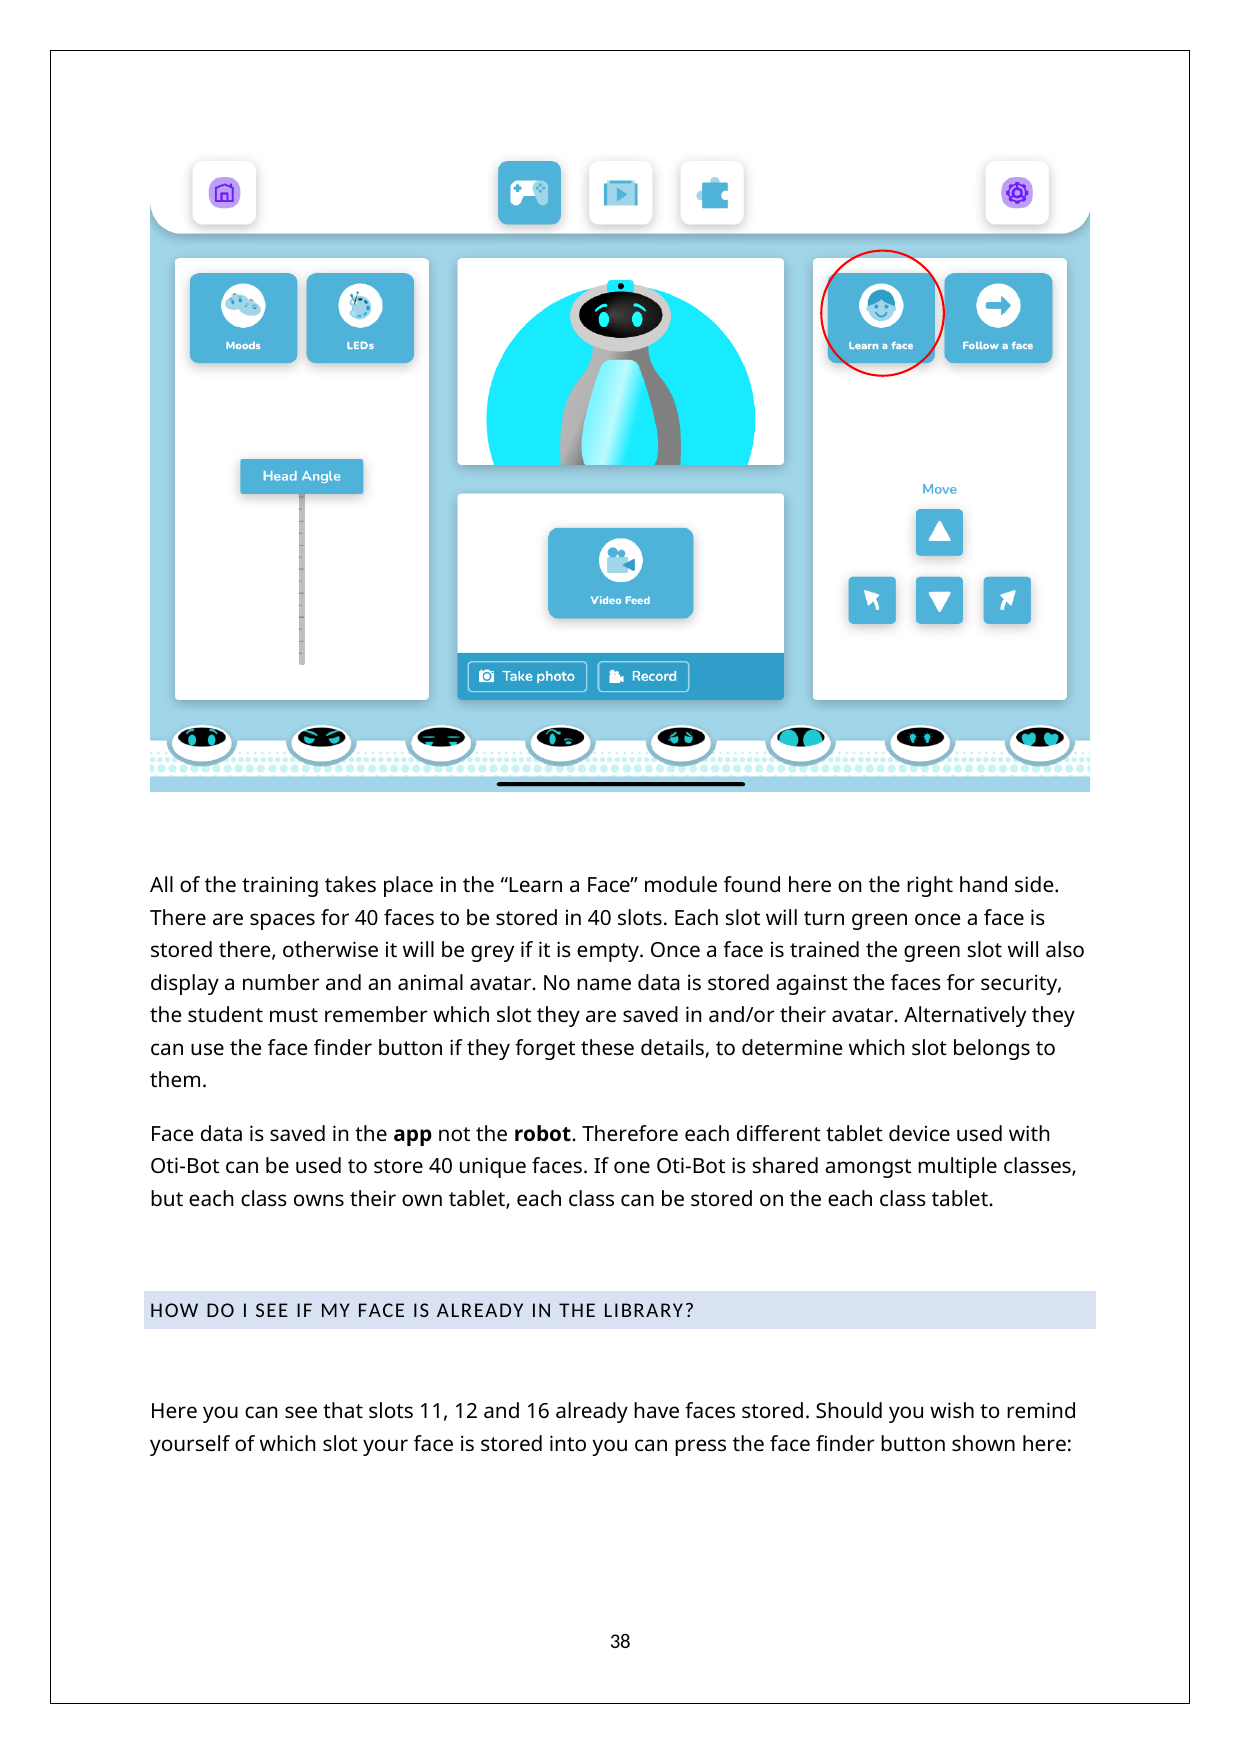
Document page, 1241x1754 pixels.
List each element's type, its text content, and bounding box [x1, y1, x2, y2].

text All of the training takes place in the “Learn a Face” module found here on the right hand side. There are spaces for 40 faces to be stored in 40 slots. Each slot will turn green once a face is stored there, otherwise it will be grey if it is empty. Once a face is trained the green slot will also display a number and an animal avatar. No name data is stored against the faces for security, the student must remember which slot they are saved in and/or their avatar. Alternatively they can use the face finder button if they forget these details, to determine which slot belongs to them. [150, 870, 1090, 1094]
text Here you can see that slots 11, 12 and 16 already have faces stored. Should you wish to remind yourself of which slot your face is stored into you can press the face finder button shown here: [150, 1397, 1090, 1458]
subtitle How do I see if my face is already in the library? [150, 1298, 1090, 1323]
text Face data is saved in the app not the robot. Therefore each different tablet device used with Oti-Bot can be used to store 40 unique faces. If one Oti-Bot is shared amongst multiple classes, but each class owns their own tablet, each class can be stored on the each class tablet. [150, 1119, 1090, 1213]
picture [150, 135, 1091, 792]
